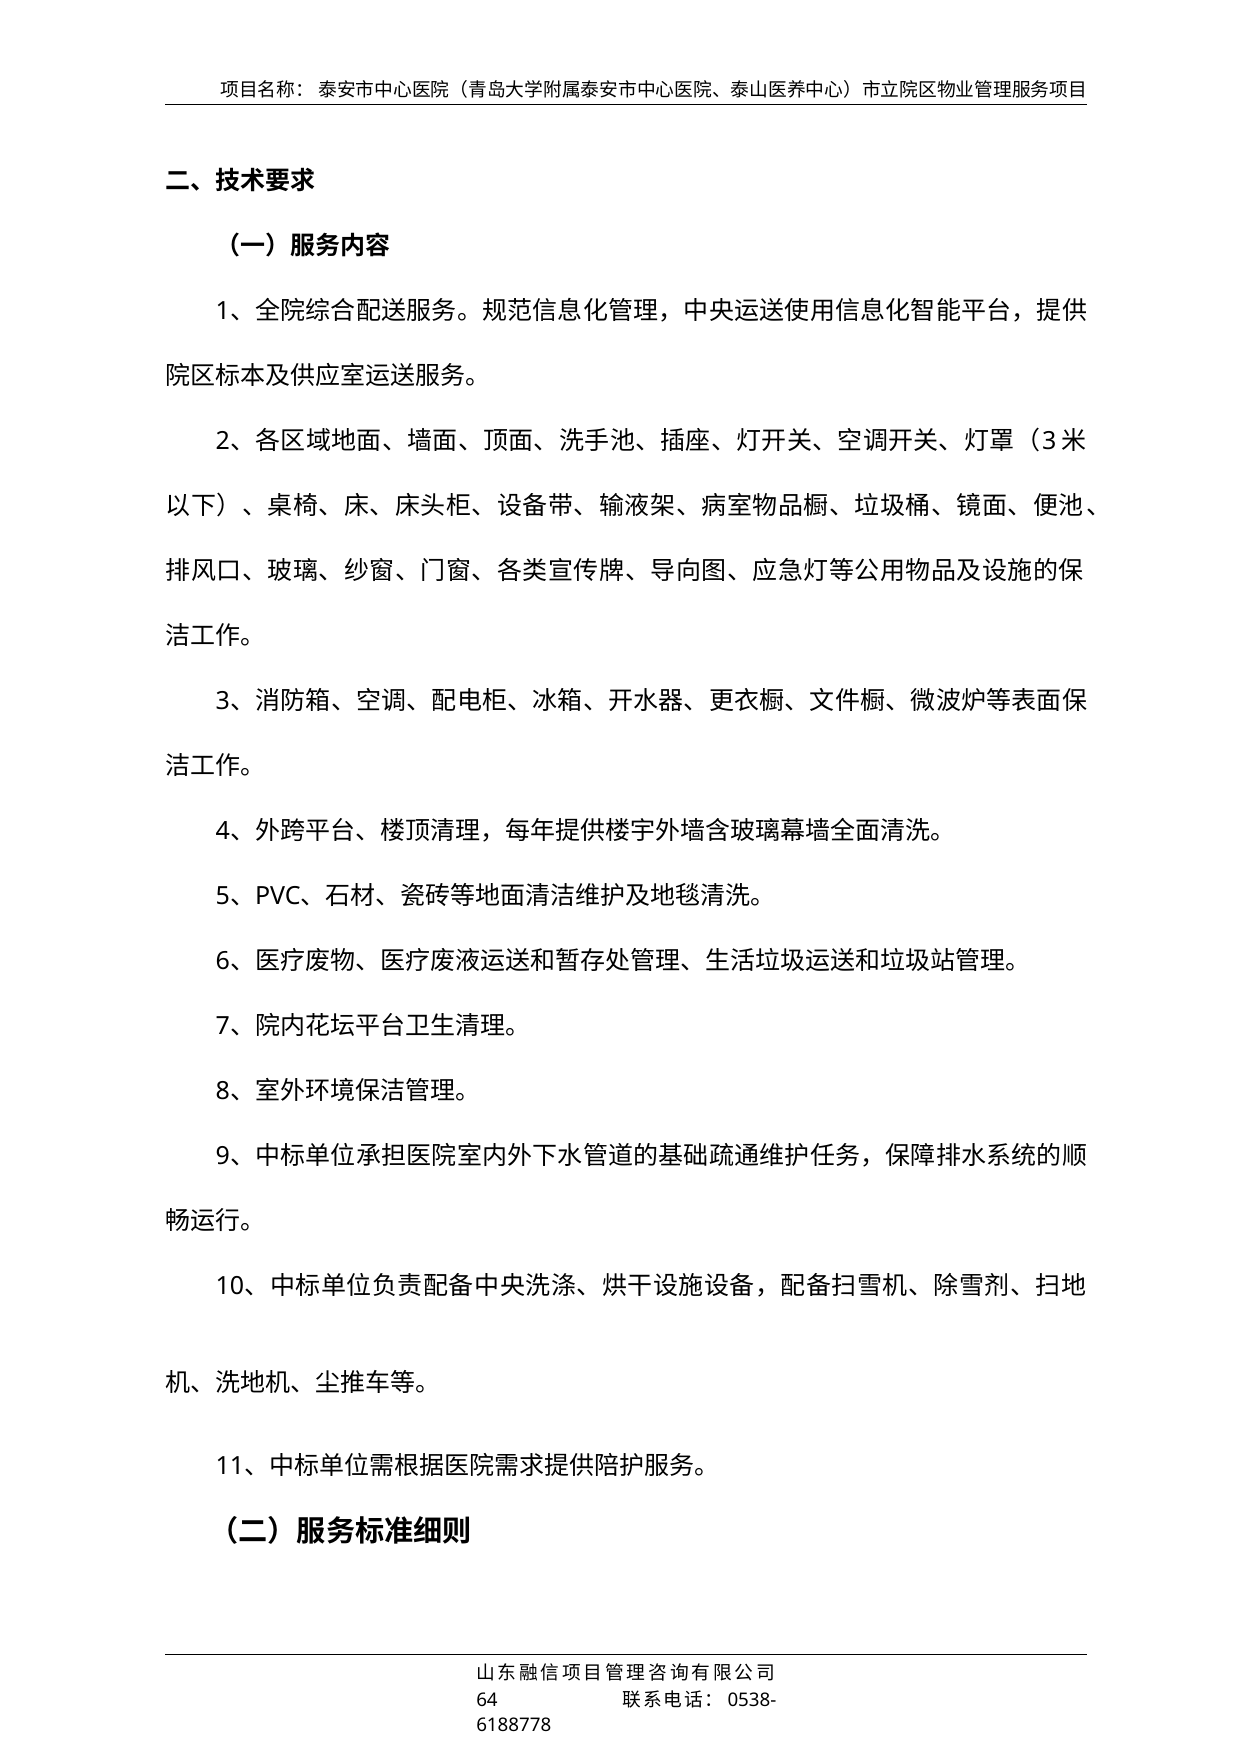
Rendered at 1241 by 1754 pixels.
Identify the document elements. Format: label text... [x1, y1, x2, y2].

text 4、外跨平台、楼顶清理，每年提供楼宇外墙含玻璃幕墙全面清洗。 [165, 796, 1087, 861]
text 8、室外环境保洁管理。 [165, 1056, 1087, 1121]
text 6、医疗废物、医疗废液运送和暂存处管理、生活垃圾运送和垃圾站管理。 [165, 926, 1087, 991]
text 10、中标单位负责配备中央洗涤、烘干设施设备，配备扫雪机、除雪剂、扫地机、洗地机、尘推车等。 [165, 1251, 1087, 1413]
text 1、全院综合配送服务。规范信息化管理，中央运送使用信息化智能平台，提供院区标本及供应室运送服务。 [165, 276, 1087, 406]
text （二）服务标准细则 [209, 1496, 1087, 1561]
text 3、消防箱、空调、配电柜、冰箱、开水器、更衣橱、文件橱、微波炉等表面保洁工作。 [165, 666, 1087, 796]
text 9、中标单位承担医院室内外下水管道的基础疏通维护任务，保障排水系统的顺畅运行。 [165, 1121, 1087, 1251]
text （一）服务内容 [165, 211, 1087, 276]
text 5、PVC、石材、瓷砖等地面清洁维护及地毯清洗。 [165, 861, 1087, 926]
text 11、中标单位需根据医院需求提供陪护服务。 [165, 1431, 1087, 1496]
text 2、各区域地面、墙面、顶面、洗手池、插座、灯开关、空调开关、灯罩（3米以下）、桌椅、床、床头柜、设备带、输液架、病室物品橱、垃圾桶、镜面、便池、排风口、玻璃、纱窗、门窗、各类宣传牌、导向图、应急灯等公用物品及设施的保洁工作。 [165, 406, 1087, 666]
text 二、技术要求 [165, 146, 1087, 211]
text 7、院内花坛平台卫生清理。 [165, 991, 1087, 1056]
